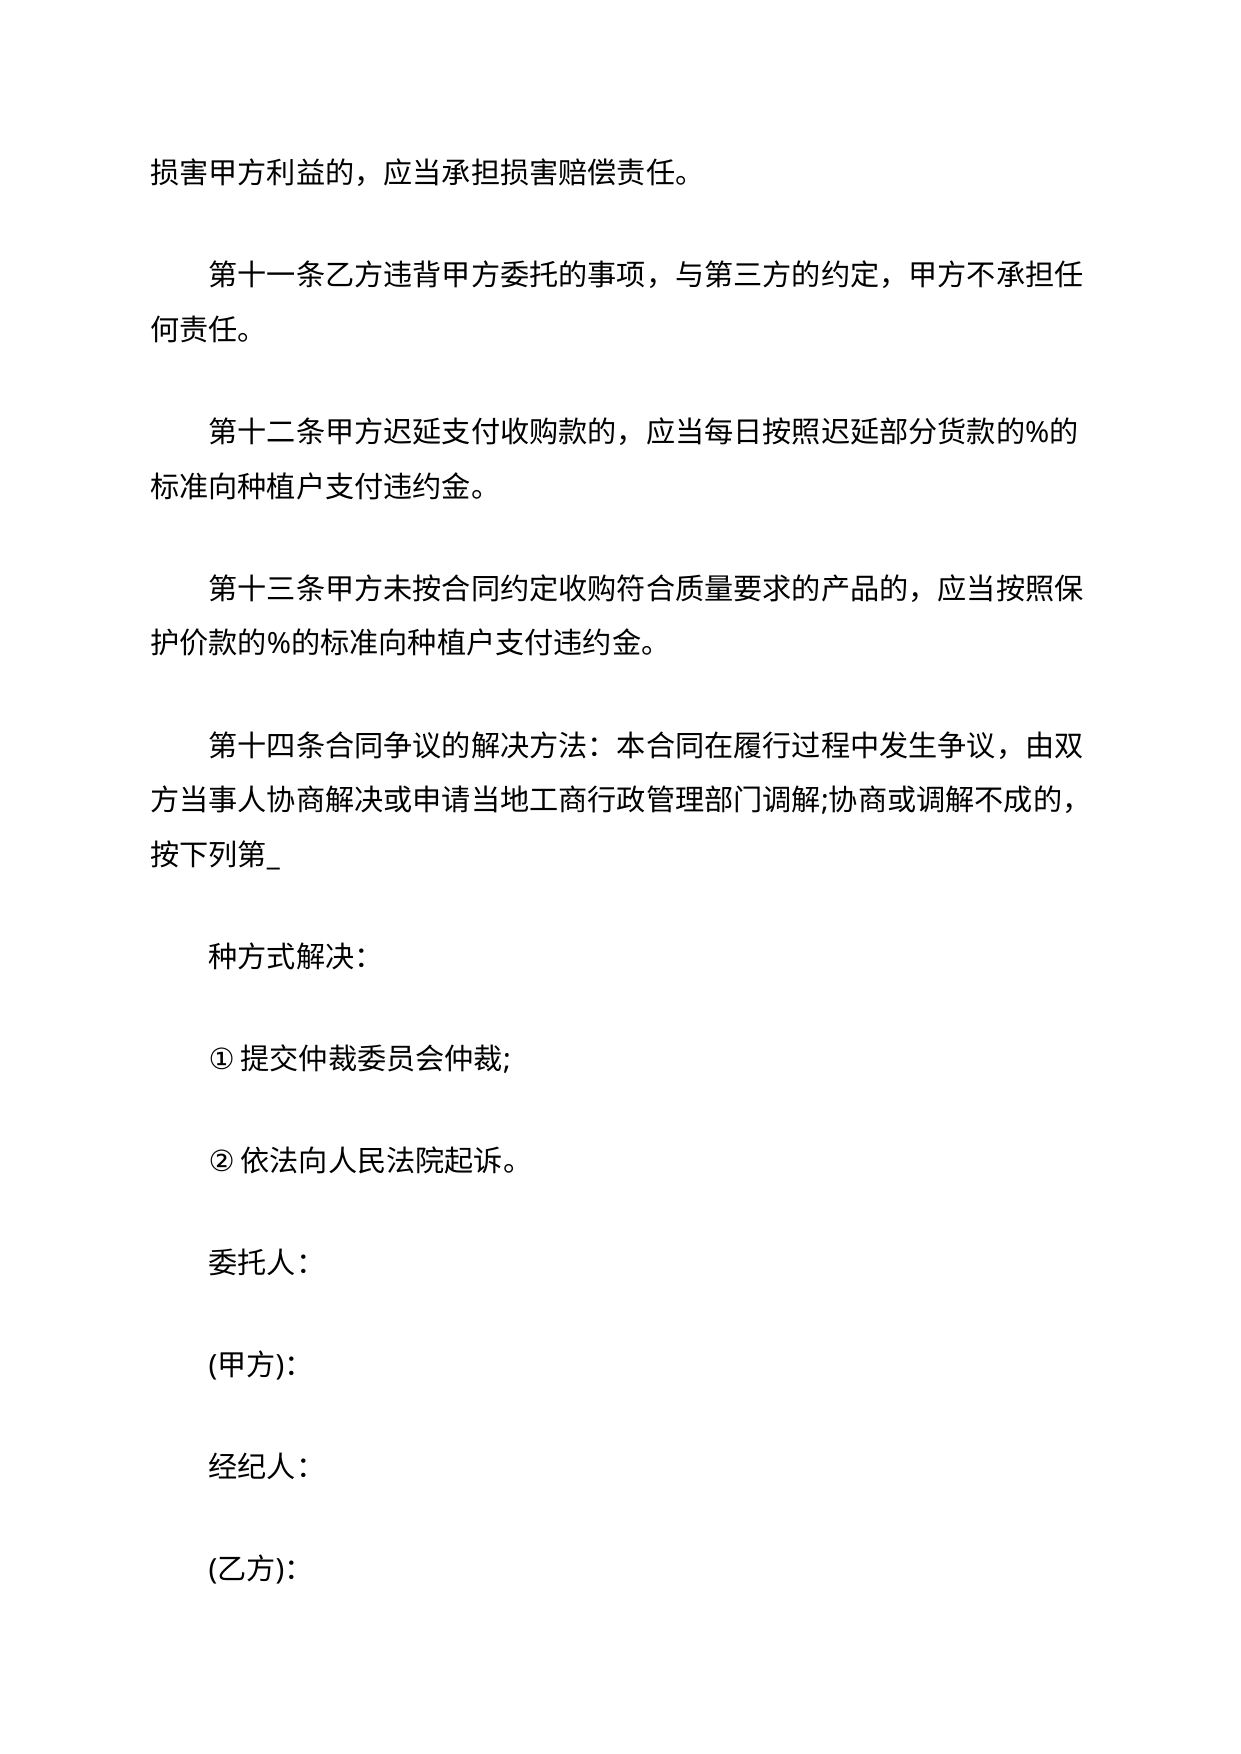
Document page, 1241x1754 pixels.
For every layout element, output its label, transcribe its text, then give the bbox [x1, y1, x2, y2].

text 第十二条甲方迟延支付收购款的，应当每日按照迟延部分货款的%的标准向种植户支付违约金。 [150, 408, 1090, 506]
text 委托人： [150, 1240, 1090, 1282]
text (乙方)： [150, 1545, 1090, 1588]
text 种方式解决： [150, 934, 1090, 976]
text (甲方)： [150, 1341, 1090, 1384]
text 第十四条合同争议的解决方法：本合同在履行过程中发生争议，由双方当事人协商解决或申请当地工商行政管理部门调解;协商或调解不成的，按下列第_ [150, 722, 1090, 874]
text ①提交仲裁委员会仲裁; [150, 1036, 1090, 1078]
text ②依法向人民法院起诉。 [150, 1138, 1090, 1180]
text 第十三条甲方未按合同约定收购符合质量要求的产品的，应当按照保护价款的%的标准向种植户支付违约金。 [150, 565, 1090, 662]
text 第十一条乙方违背甲方委托的事项，与第三方的约定，甲方不承担任何责任。 [150, 252, 1090, 349]
text 经纪人： [150, 1443, 1090, 1486]
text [150, 150, 1090, 192]
